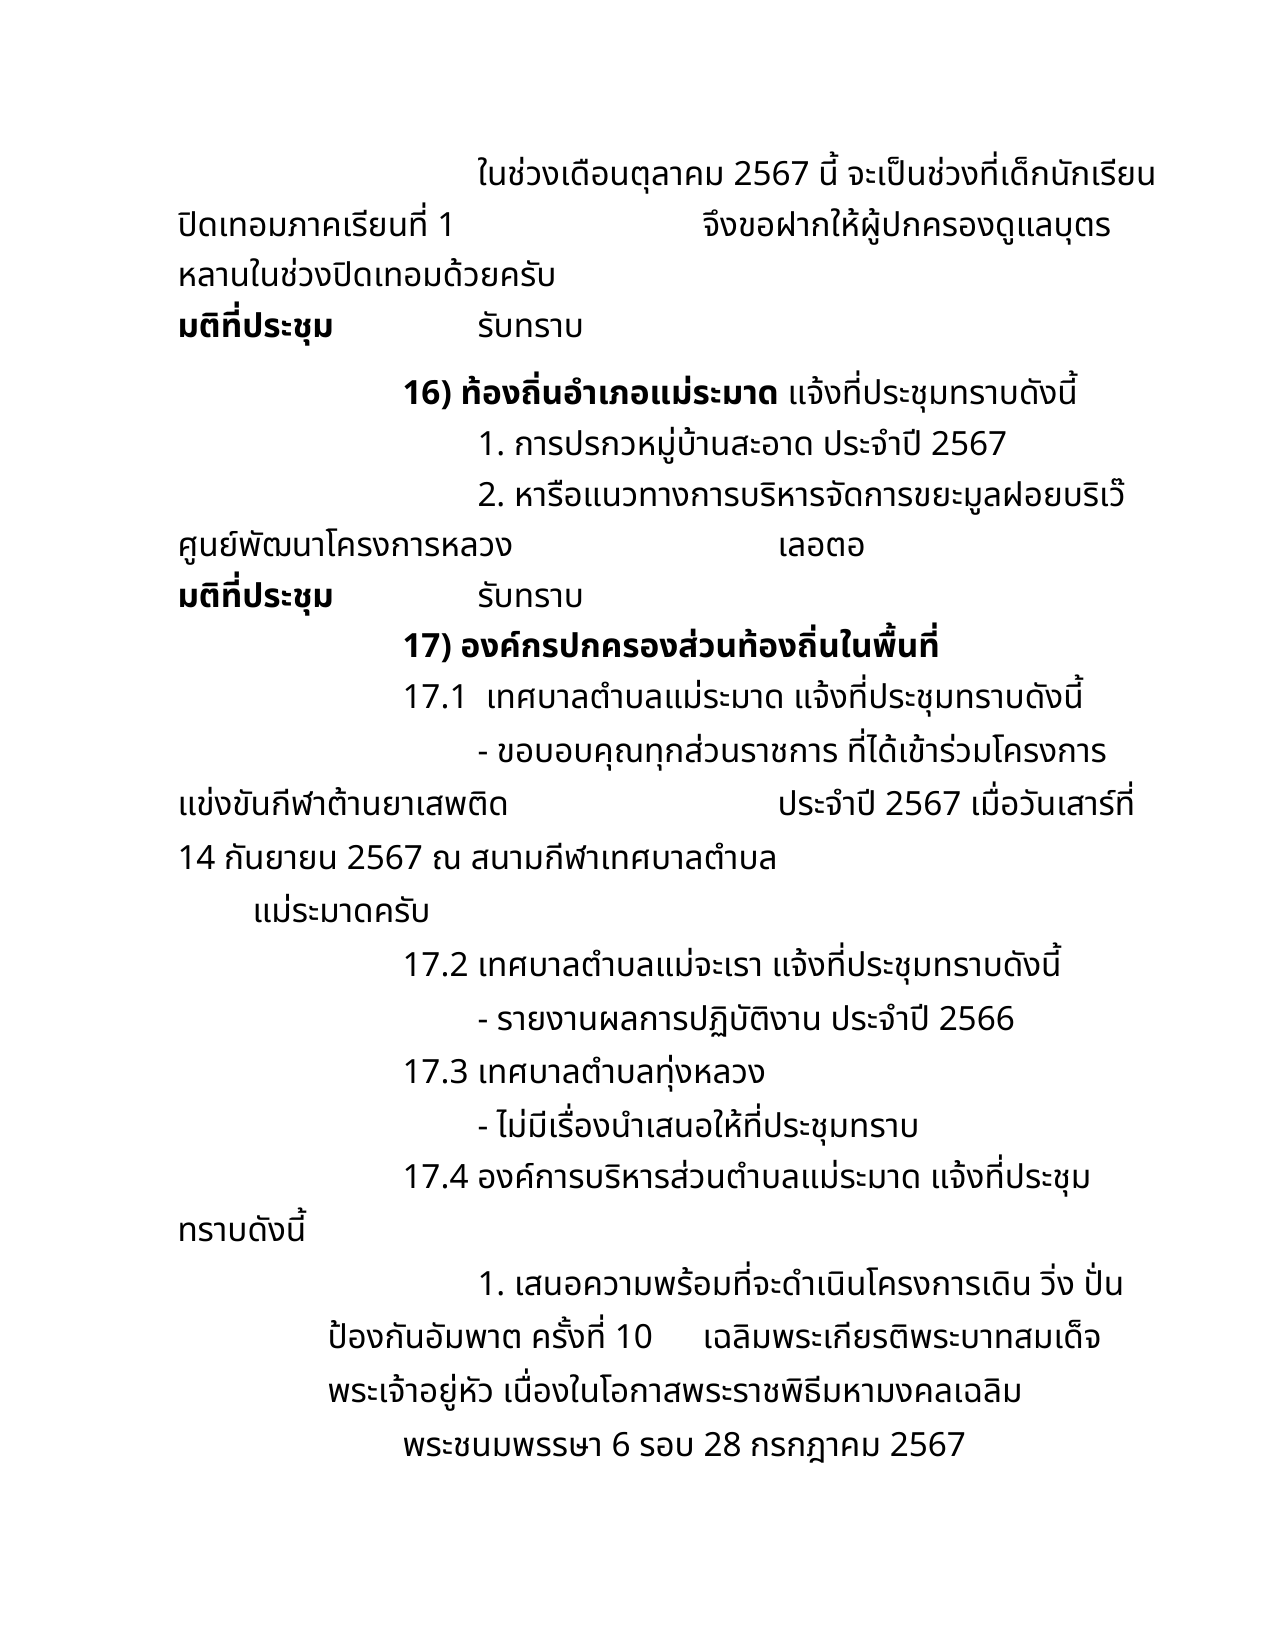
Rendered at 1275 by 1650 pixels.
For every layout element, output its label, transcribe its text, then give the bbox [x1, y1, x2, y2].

text 17.2 เทศบาลตำบลแม่จะเรา แจ้งที่ประชุมทราบดังนี้ [177, 941, 1157, 992]
text - รายงานผลการปฏิบัติงาน ประจำปี 2566 [177, 994, 1157, 1045]
text มติที่ประชุม รับทราบ [177, 302, 1157, 352]
text 16) ท้องถิ่นอำเภอแม่ระมาด แจ้งที่ประชุมทราบดังนี้ [177, 369, 1157, 420]
text 17) องค์กรปกครองส่วนท้องถิ่นในพื้นที่ [177, 622, 1157, 673]
text - ไม่มีเรื่องนำเสนอให้ที่ประชุมทราบ [177, 1102, 1157, 1152]
text ในช่วงเดือนตุลาคม 2567 นี้ จะเป็นช่วงที่เด็กนักเรียนปิดเทอมภาคเรียนที่ 1 จึงขอฝากให้ผู้ปกครองดูแลบุตรหลานในช่วงปิดเทอมด้วยครับ [177, 150, 1157, 302]
text 1. การปรกวหมู่บ้านสะอาด ประจำปี 2567 [177, 420, 1157, 470]
text 17.1 เทศบาลตำบลแม่ระมาด แจ้งที่ประชุมทราบดังนี้ [177, 673, 1157, 723]
text 17.3 เทศบาลตำบลทุ่งหลวง [177, 1048, 1157, 1099]
text มติที่ประชุม รับทราบ [177, 572, 1157, 622]
text 1. เสนอความพร้อมที่จะดำเนินโครงการเดิน วิ่ง ปั่น ป้องกันอัมพาต ครั้งที่ 10 เฉลิมพระเกียรติพระบาทสมเด็จพระเจ้าอยู่หัว เนื่องในโอกาสพระราชพิธีมหามงคลเฉลิม พระชนมพรรษา 6 รอบ 28 กรกฎาคม 2567 [327, 1259, 1157, 1471]
text - ขอบอบคุณทุกส่วนราชการ ที่ได้เข้าร่วมโครงการแข่งขันกีฬาต้านยาเสพติด ประจำปี 2567 เมื่อวันเสาร์ที่ 14 กันยายน 2567 ณ สนามกีฬาเทศบาลตำบล แม่ระมาดครับ [177, 726, 1157, 938]
text 2. หารือแนวทางการบริหารจัดการขยะมูลฝอยบริเว๊ศูนย์พัฒนาโครงการหลวง เลอตอ [177, 470, 1157, 572]
text 17.4 องค์การบริหารส่วนตำบลแม่ระมาด แจ้งที่ประชุมทราบดังนี้ [177, 1152, 1157, 1257]
